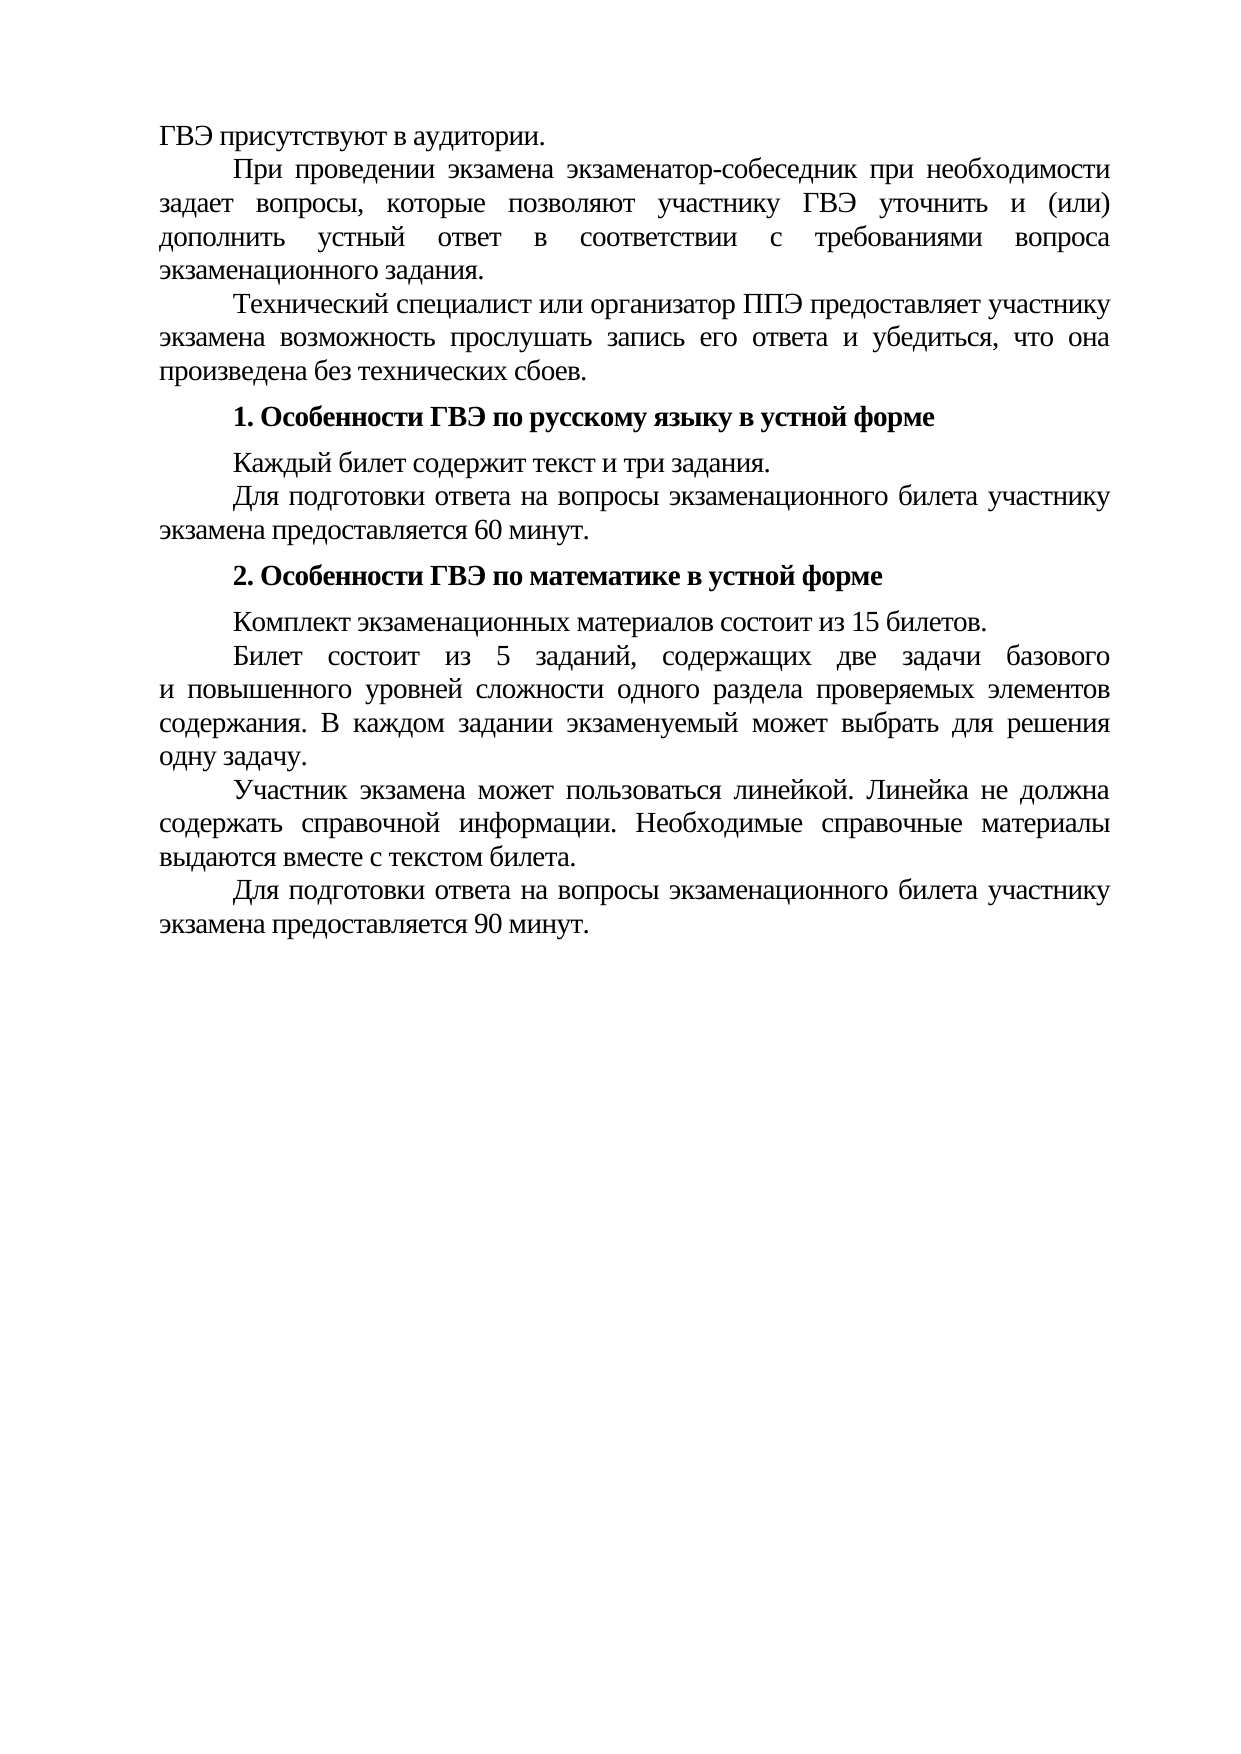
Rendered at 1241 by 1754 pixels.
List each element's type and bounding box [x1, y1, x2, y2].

table_cell [148, 118, 1122, 939]
